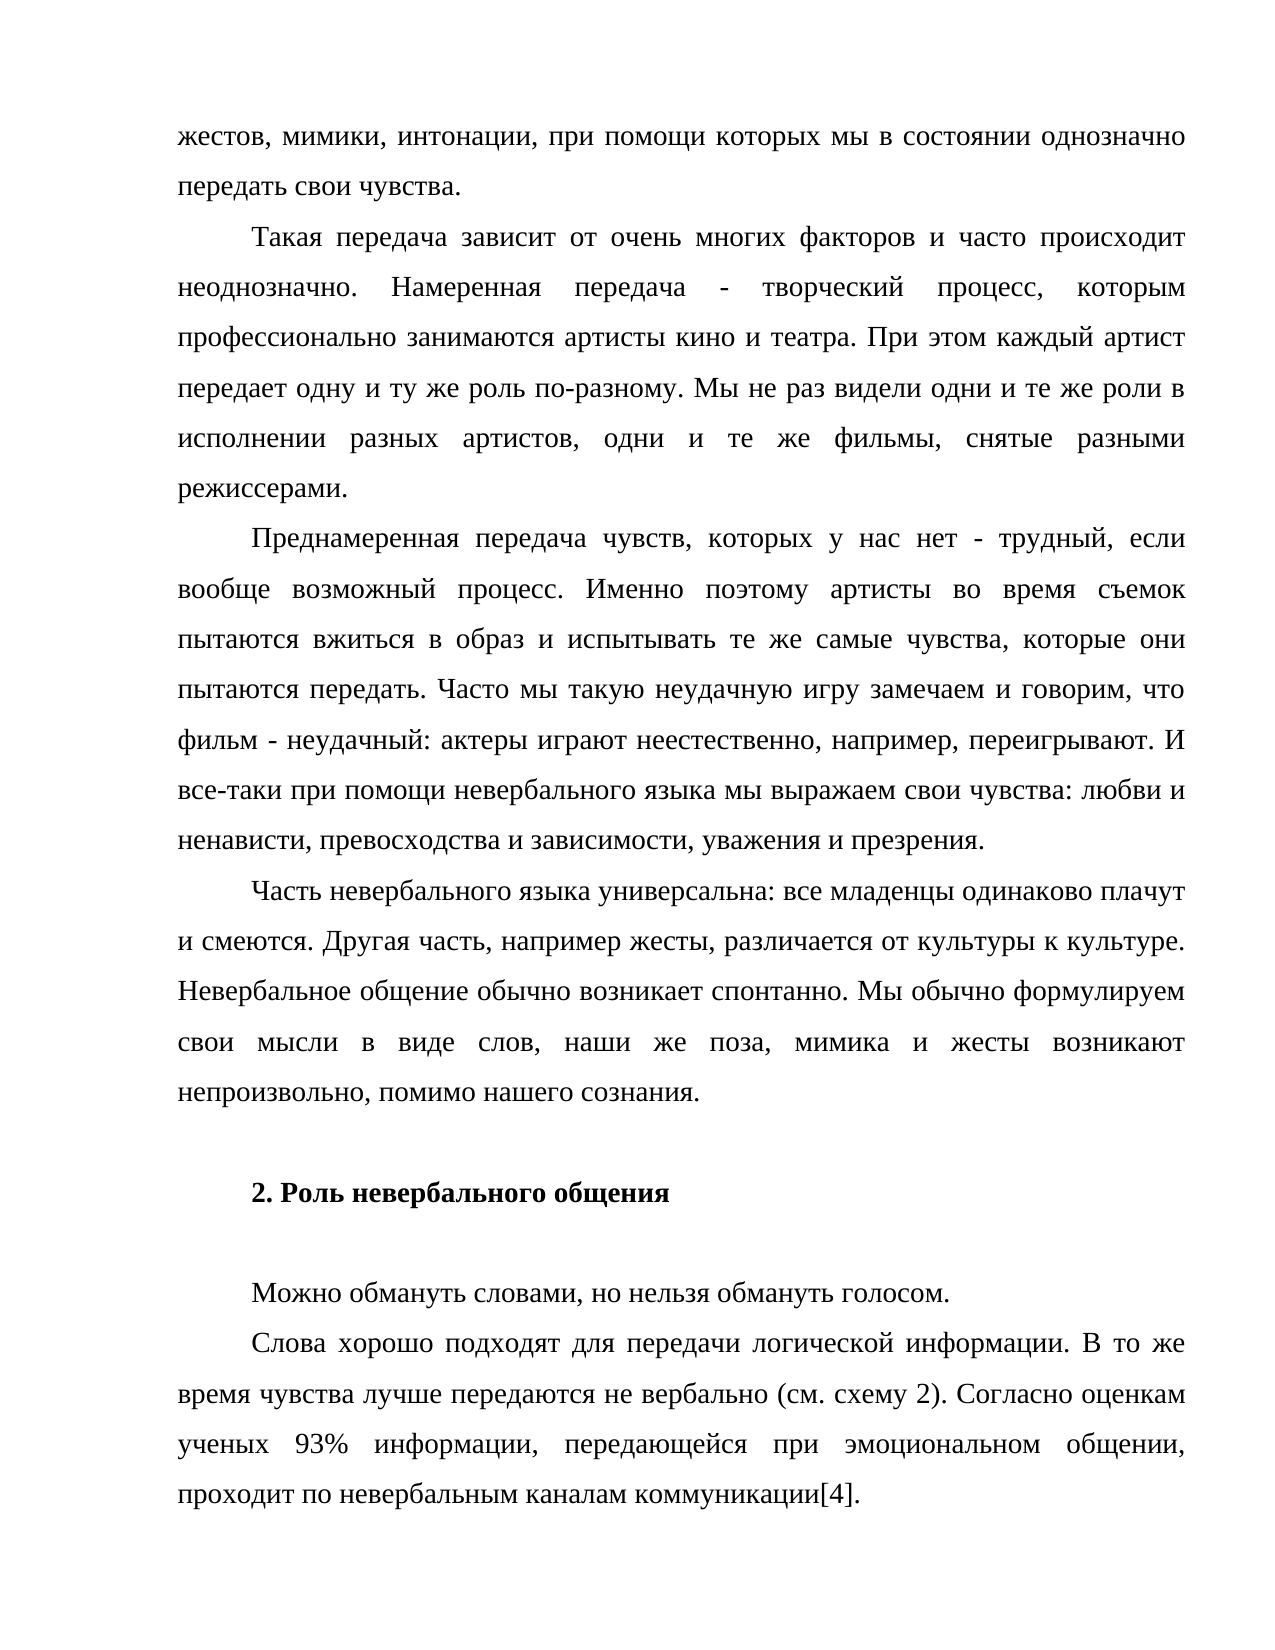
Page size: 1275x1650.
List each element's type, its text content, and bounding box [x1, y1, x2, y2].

text Можно обмануть словами, но нельзя обмануть голосом. [177, 1275, 1186, 1309]
text Слова хорошо подходят для передачи логической информации. В то же время чувства лучше передаются не вербально (см. схему 2). Согласно оценкам ученых 93% информации, передающейся при эмоциональном общении, проходит по невербальным каналам коммуникации[4]. [177, 1326, 1186, 1510]
text Часть невербального языка универсальна: все младенцы одинаково плачут и смеются. Другая часть, например жесты, различается от культуры к культуре. Невербальное общение обычно возникает спонтанно. Мы обычно формулируем свои мысли в виде слов, наши же поза, мимика и жесты возникают непроизвольно, помимо нашего сознания. [177, 873, 1186, 1108]
text Преднамеренная передача чувств, которых у нас нет - трудный, если вообще возможный процесс. Именно поэтому артисты во время съемок пытаются вжиться в образ и испытывать те же самые чувства, которые они пытаются передать. Часто мы такую неудачную игру замечаем и говорим, что фильм - неудачный: актеры играют неестественно, например, переигрывают. И все-таки при помощи невербального языка мы выражаем свои чувства: любви и ненависти, превосходства и зависимости, уважения и презрения. [177, 521, 1186, 856]
text Такая передача зависит от очень многих факторов и часто происходит неоднозначно. Намеренная передача - творческий процесс, которым профессионально занимаются артисты кино и театра. При этом каждый артист передает одну и ту же роль по-разному. Мы не раз видели одни и те же роли в исполнении разных артистов, одни и те же фильмы, снятые разными режиссерами. [177, 219, 1186, 504]
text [177, 118, 1186, 202]
text 2. Роль невербального общения [177, 1175, 1186, 1208]
